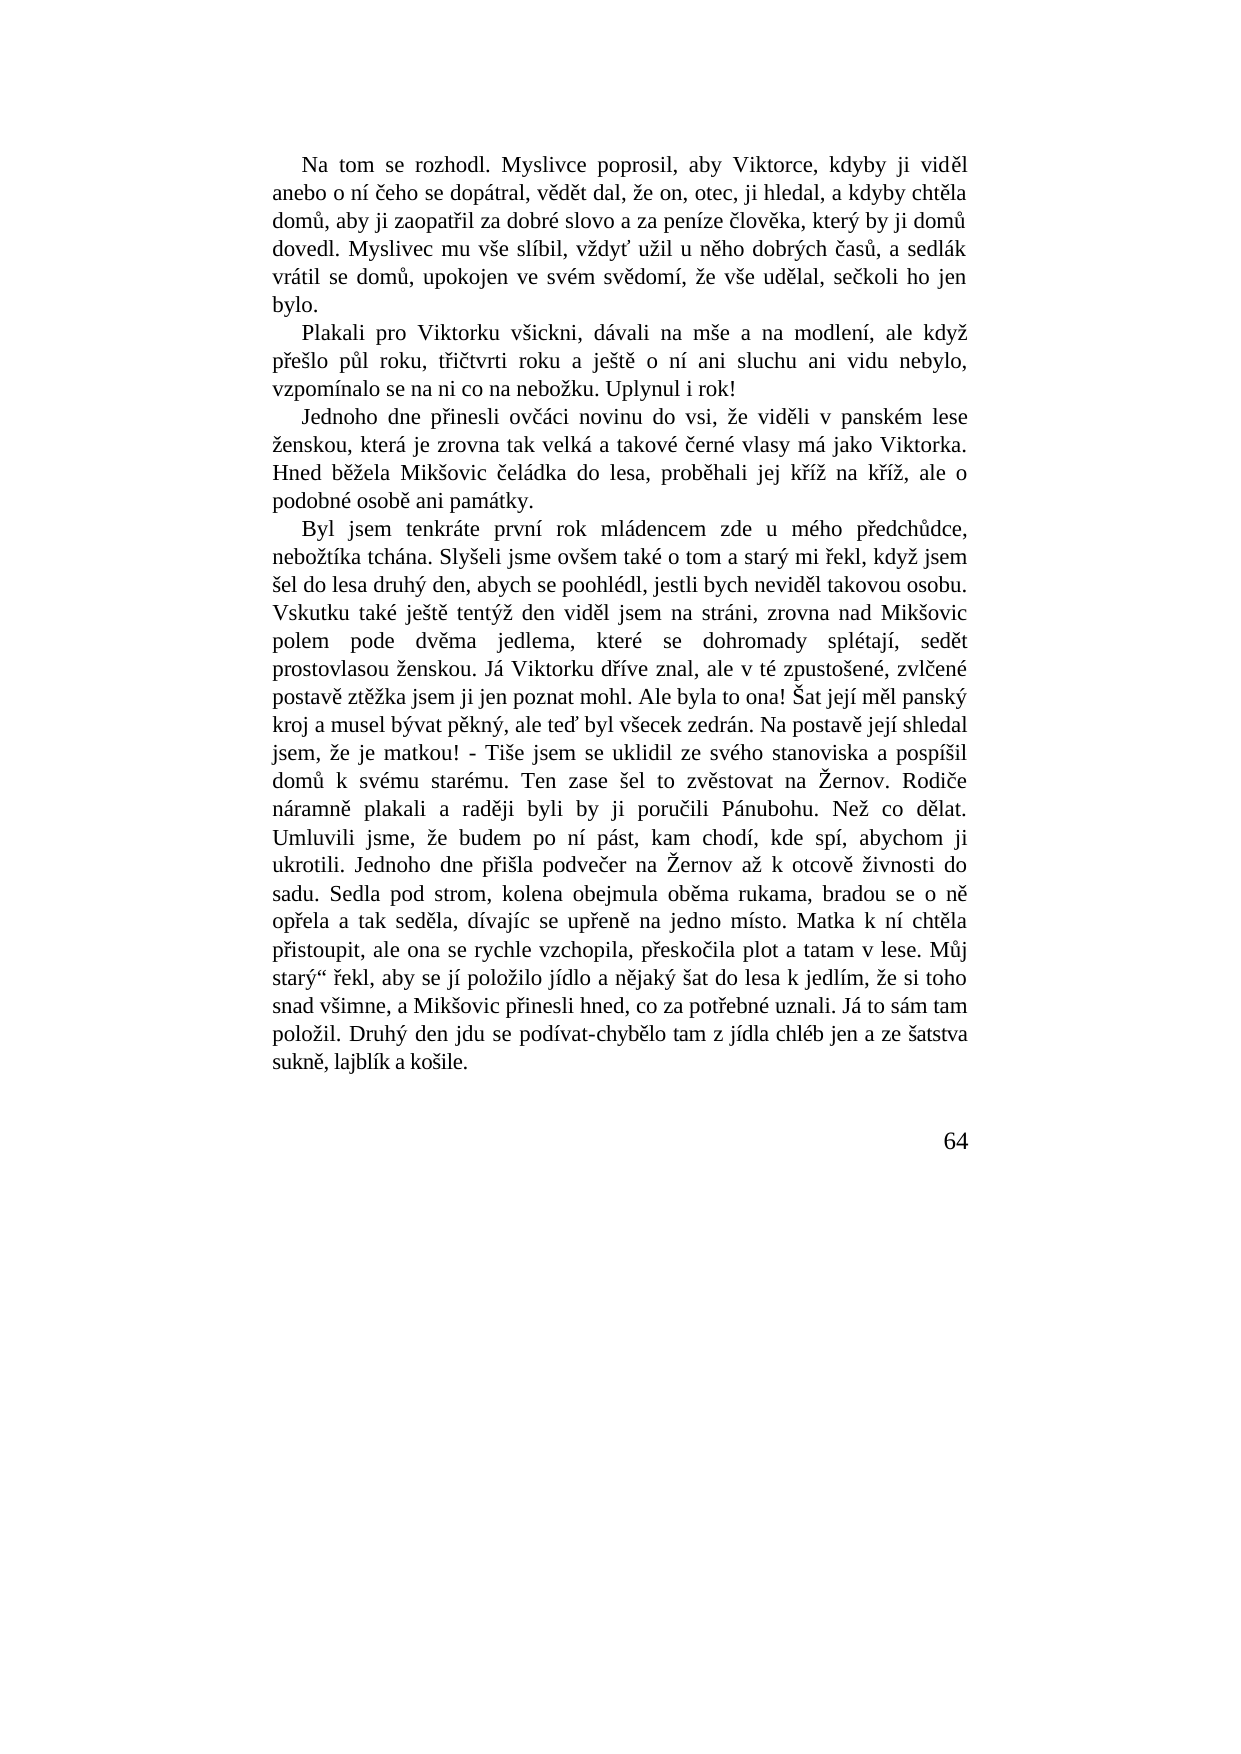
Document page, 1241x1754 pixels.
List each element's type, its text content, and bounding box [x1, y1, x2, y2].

text Plakali pro Viktorku všickni, dávali na mše a na modlení, ale když přešlo půl roku, třičtvrti roku a ještě o ní ani sluchu ani vidu nebylo, vzpomínalo se na ni co na nebožku. Uplynul i rok! [272, 318, 969, 402]
text Byl jsem tenkráte první rok mládencem zde u mého předchůdce, nebožtíka tchána. Slyšeli jsme ovšem také o tom a starý mi řekl, když jsem šel do lesa druhý den, abych se poohlédl, jestli bych neviděl takovou osobu. Vskutku také ještě tentýž den viděl jsem na stráni, zrovna nad Mikšovic polem pode dvěma jedlema, které se dohromady splétají, sedět prostovlasou ženskou. Já Viktorku dříve znal, ale v té zpustošené, zvlčené postavě ztěžka jsem ji jen poznat mohl. Ale byla to ona! Šat její měl panský kroj a musel bývat pěkný, ale teď byl všecek zedrán. Na postavě její shledal jsem, že je matkou! - Tiše jsem se uklidil ze svého stanoviska a pospíšil domů k svému starému. Ten zase šel to zvěstovat na Žernov. Rodiče náramně plakali a raději byli by ji poručili Pánubohu. Než co dělat. Umluvili jsme, že budem po ní pást, kam chodí, kde spí, abychom ji ukrotili. Jednoho dne přišla podvečer na Žernov až k otcově živnosti do sadu. Sedla pod strom, kolena obejmula oběma rukama, bradou se o ně opřela a tak seděla, dívajíc se upřeně na jedno místo. Matka k ní chtěla přistoupit, ale ona se rychle vzchopila, přeskočila plot a tatam v lese. Můj starý“ řekl, aby se jí položilo jídlo a nějaký šat do lesa k jedlím, že si toho snad všimne, a Mikšovic přinesli hned, co za potřebné uznali. Já to sám tam položil. Druhý den jdu se podívat-chybělo tam z jídla chléb jen a ze šatstva sukně, lajblík a košile. [272, 514, 969, 1075]
text Jednoho dne přinesli ovčáci novinu do vsi, že viděli v panském lese ženskou, která je zrovna tak velká a takové černé vlasy má jako Viktorka. Hned běžela Mikšovic čeládka do lesa, proběhali jej kříž na kříž, ale o podobné osobě ani památky. [272, 402, 969, 514]
text Na tom se rozhodl. Myslivce poprosil, aby Viktorce, kdyby ji viděl anebo o ní čeho se dopátral, vědět dal, že on, otec, ji hledal, a kdyby chtěla domů, aby ji zaopatřil za dobré slovo a za peníze člověka, který by ji domů dovedl. Myslivec mu vše slíbil, vždyť užil u něho dobrých časů, a sedlák vrátil se domů, upokojen ve svém svědomí, že vše udělal, sečkoli ho jen bylo. [272, 150, 968, 318]
text 64 [272, 1126, 968, 1154]
